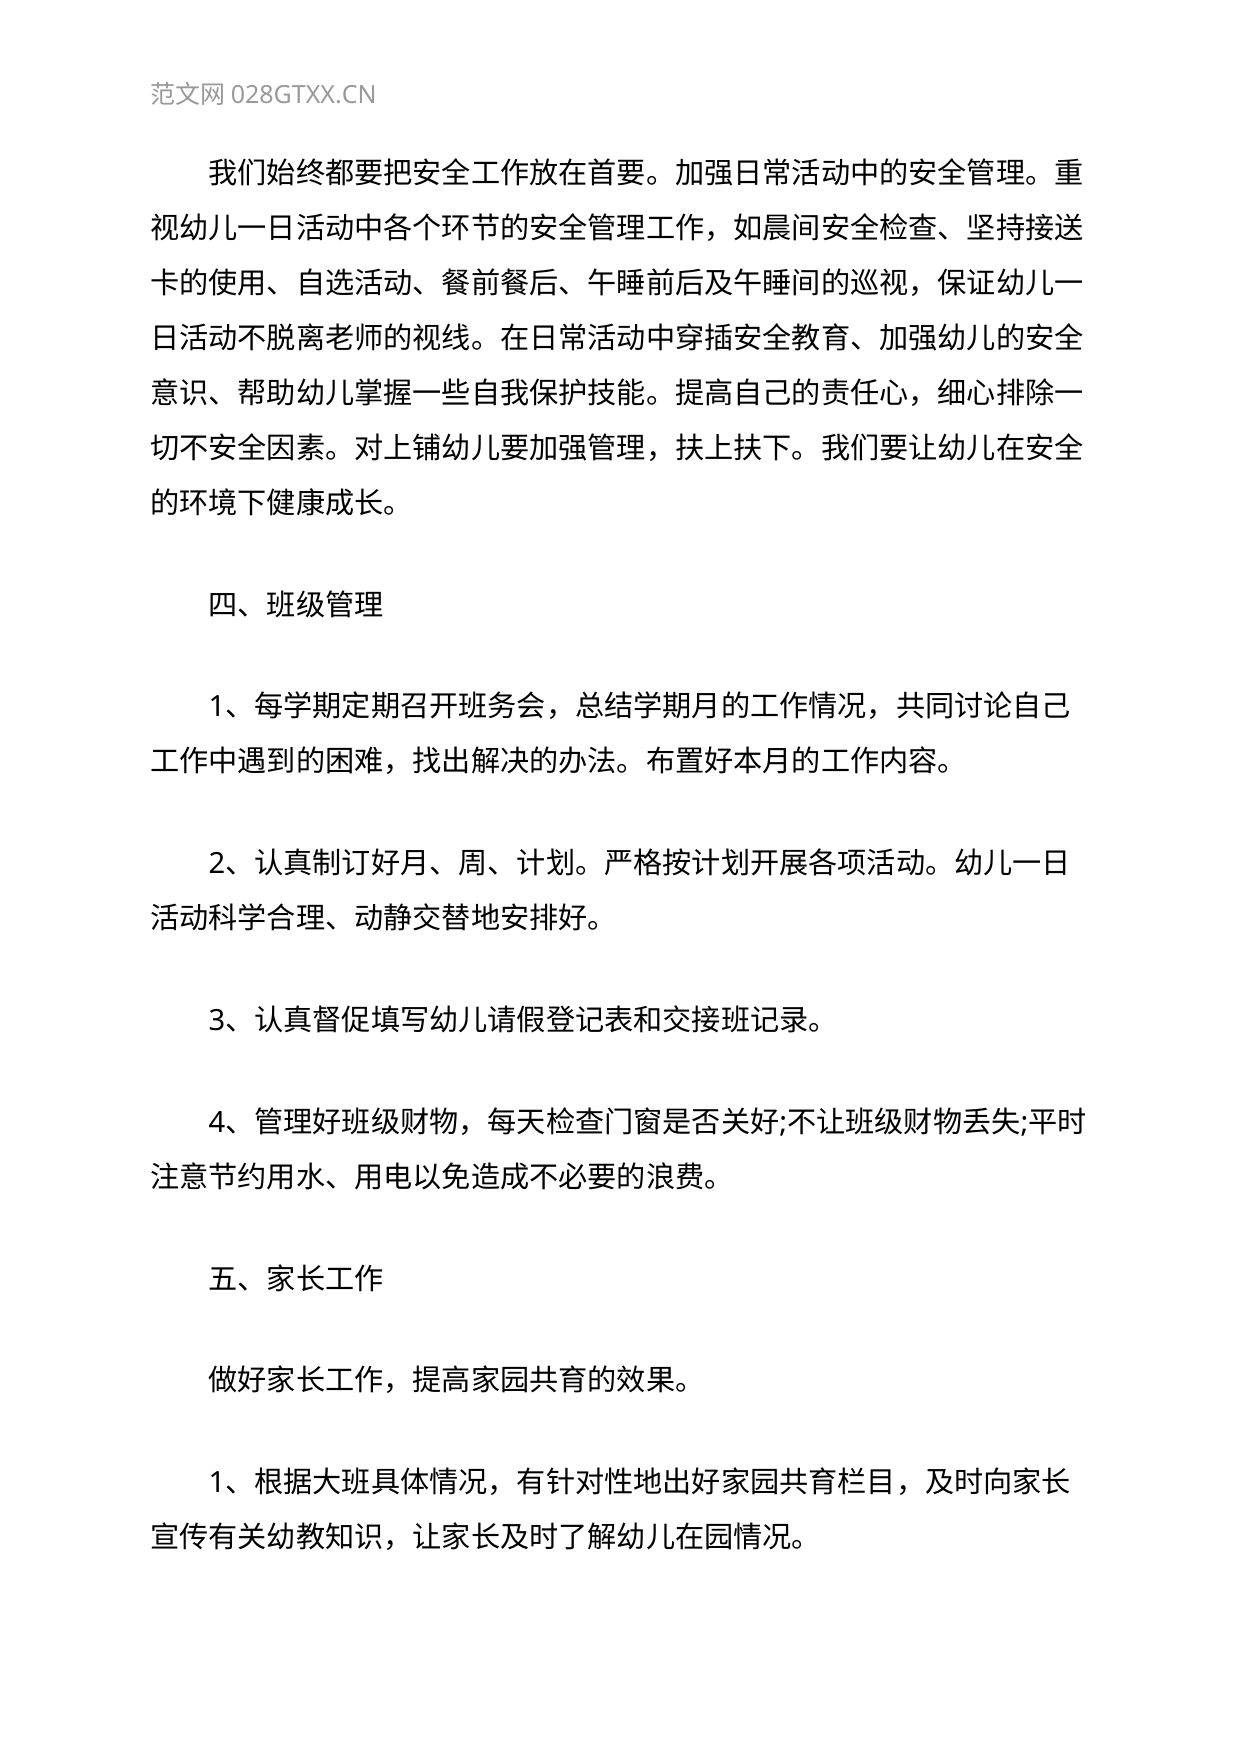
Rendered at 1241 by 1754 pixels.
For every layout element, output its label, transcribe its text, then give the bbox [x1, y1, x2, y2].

text 四、班级管理 [150, 581, 1090, 623]
text 4、管理好班级财物，每天检查门窗是否关好;不让班级财物丢失;平时注意节约用水、用电以免造成不必要的浪费。 [150, 1098, 1090, 1196]
text 我们始终都要把安全工作放在首要。加强日常活动中的安全管理。重视幼儿一日活动中各个环节的安全管理工作，如晨间安全检查、坚持接送卡的使用、自选活动、餐前餐后、午睡前后及午睡间的巡视，保证幼儿一日活动不脱离老师的视线。在日常活动中穿插安全教育、加强幼儿的安全意识、帮助幼儿掌握一些自我保护技能。提高自己的责任心，细心排除一切不安全因素。对上铺幼儿要加强管理，扶上扶下。我们要让幼儿在安全的环境下健康成长。 [150, 150, 1090, 522]
text 3、认真督促填写幼儿请假登记表和交接班记录。 [150, 996, 1090, 1039]
text 1、每学期定期召开班务会，总结学期月的工作情况，共同讨论自己工作中遇到的困难，找出解决的办法。布置好本月的工作内容。 [150, 683, 1090, 780]
text 做好家长工作，提高家园共育的效果。 [150, 1357, 1090, 1399]
text 1、根据大班具体情况，有针对性地出好家园共育栏目，及时向家长宣传有关幼教知识，让家长及时了解幼儿在园情况。 [150, 1459, 1090, 1556]
text 2、认真制订好月、周、计划。严格按计划开展各项活动。幼儿一日活动科学合理、动静交替地安排好。 [150, 840, 1090, 937]
text 五、家长工作 [150, 1255, 1090, 1297]
